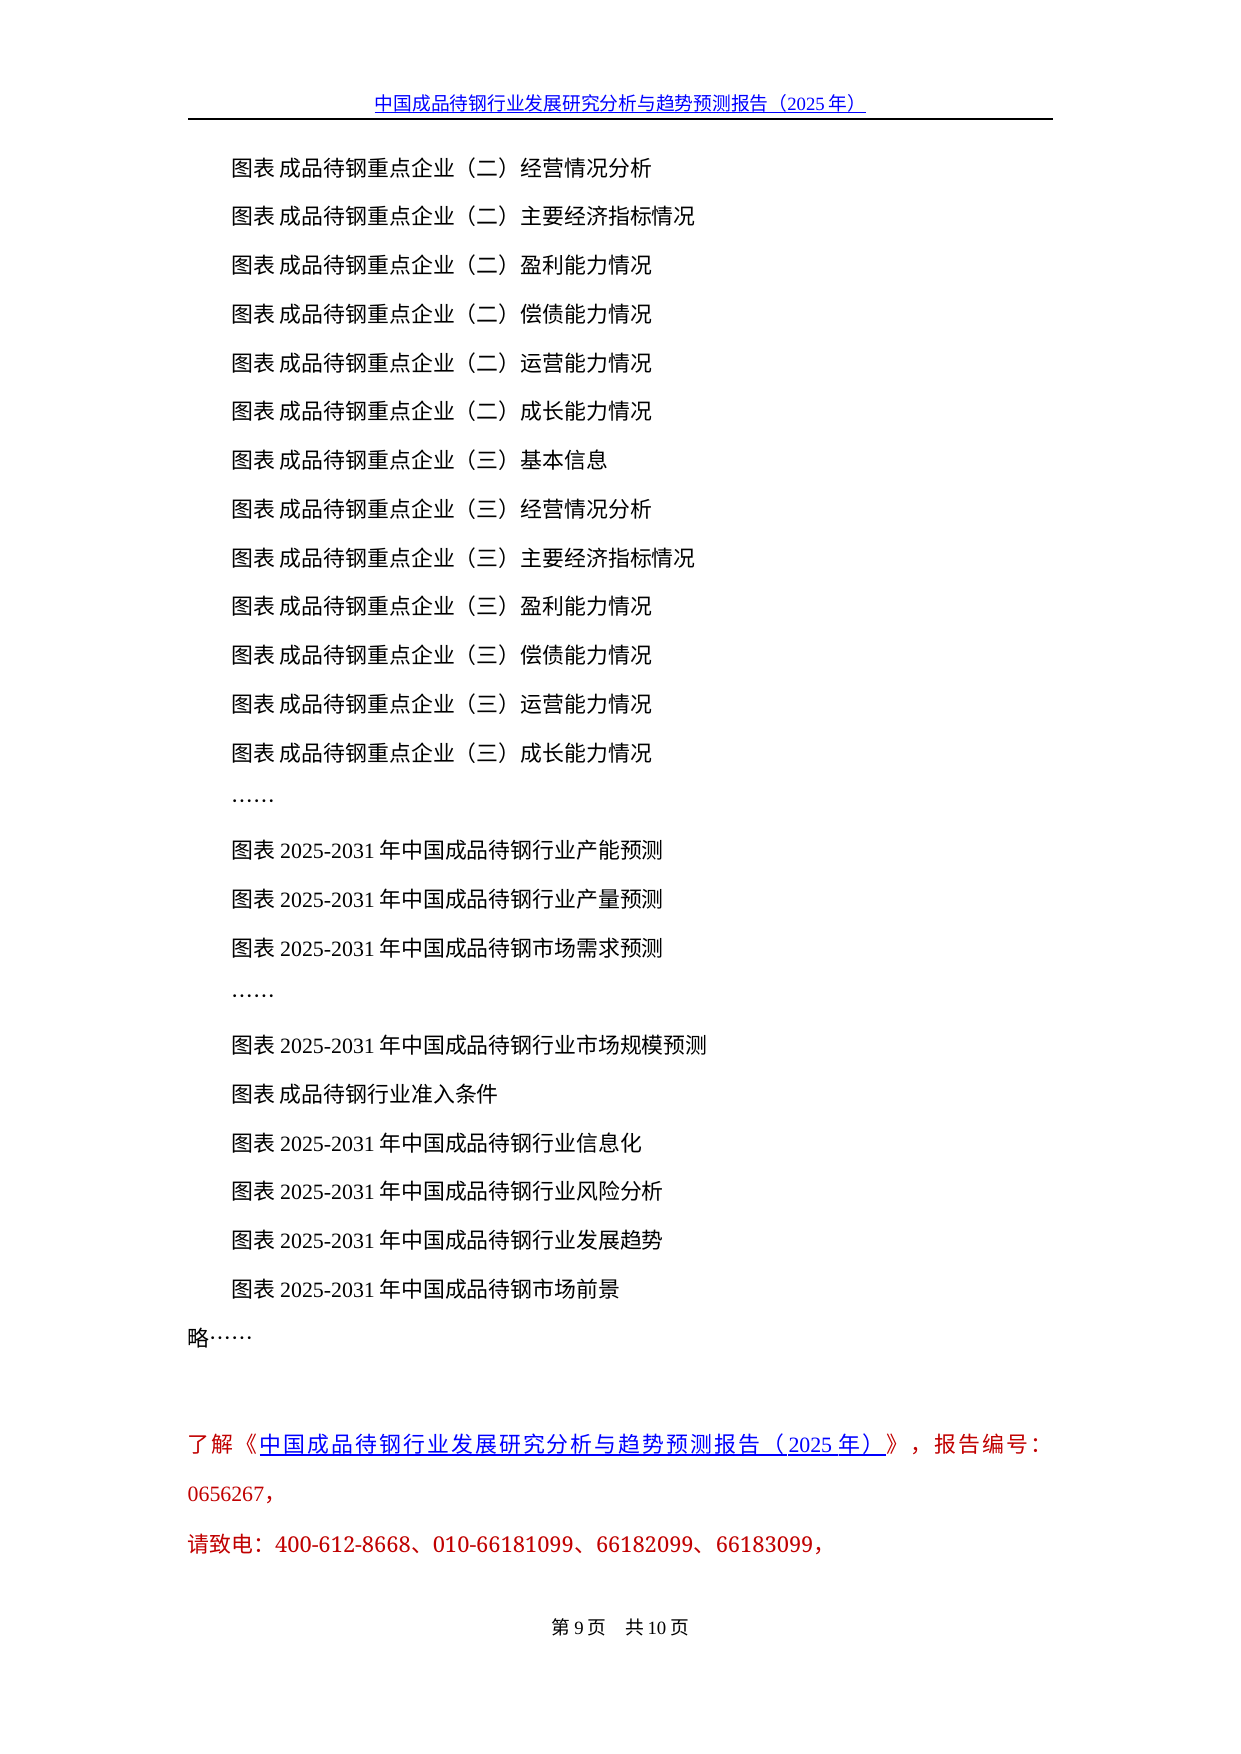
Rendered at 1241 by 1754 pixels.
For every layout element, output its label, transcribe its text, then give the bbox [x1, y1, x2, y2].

text 了解《中国成品待钢行业发展研究分析与趋势预测报告（2025年）》，报告编号：0656267， [187, 1427, 1053, 1508]
text 请致电：400-612-8668、010-66181099、66182099、66183099， [187, 1527, 1053, 1559]
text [187, 150, 1053, 1353]
